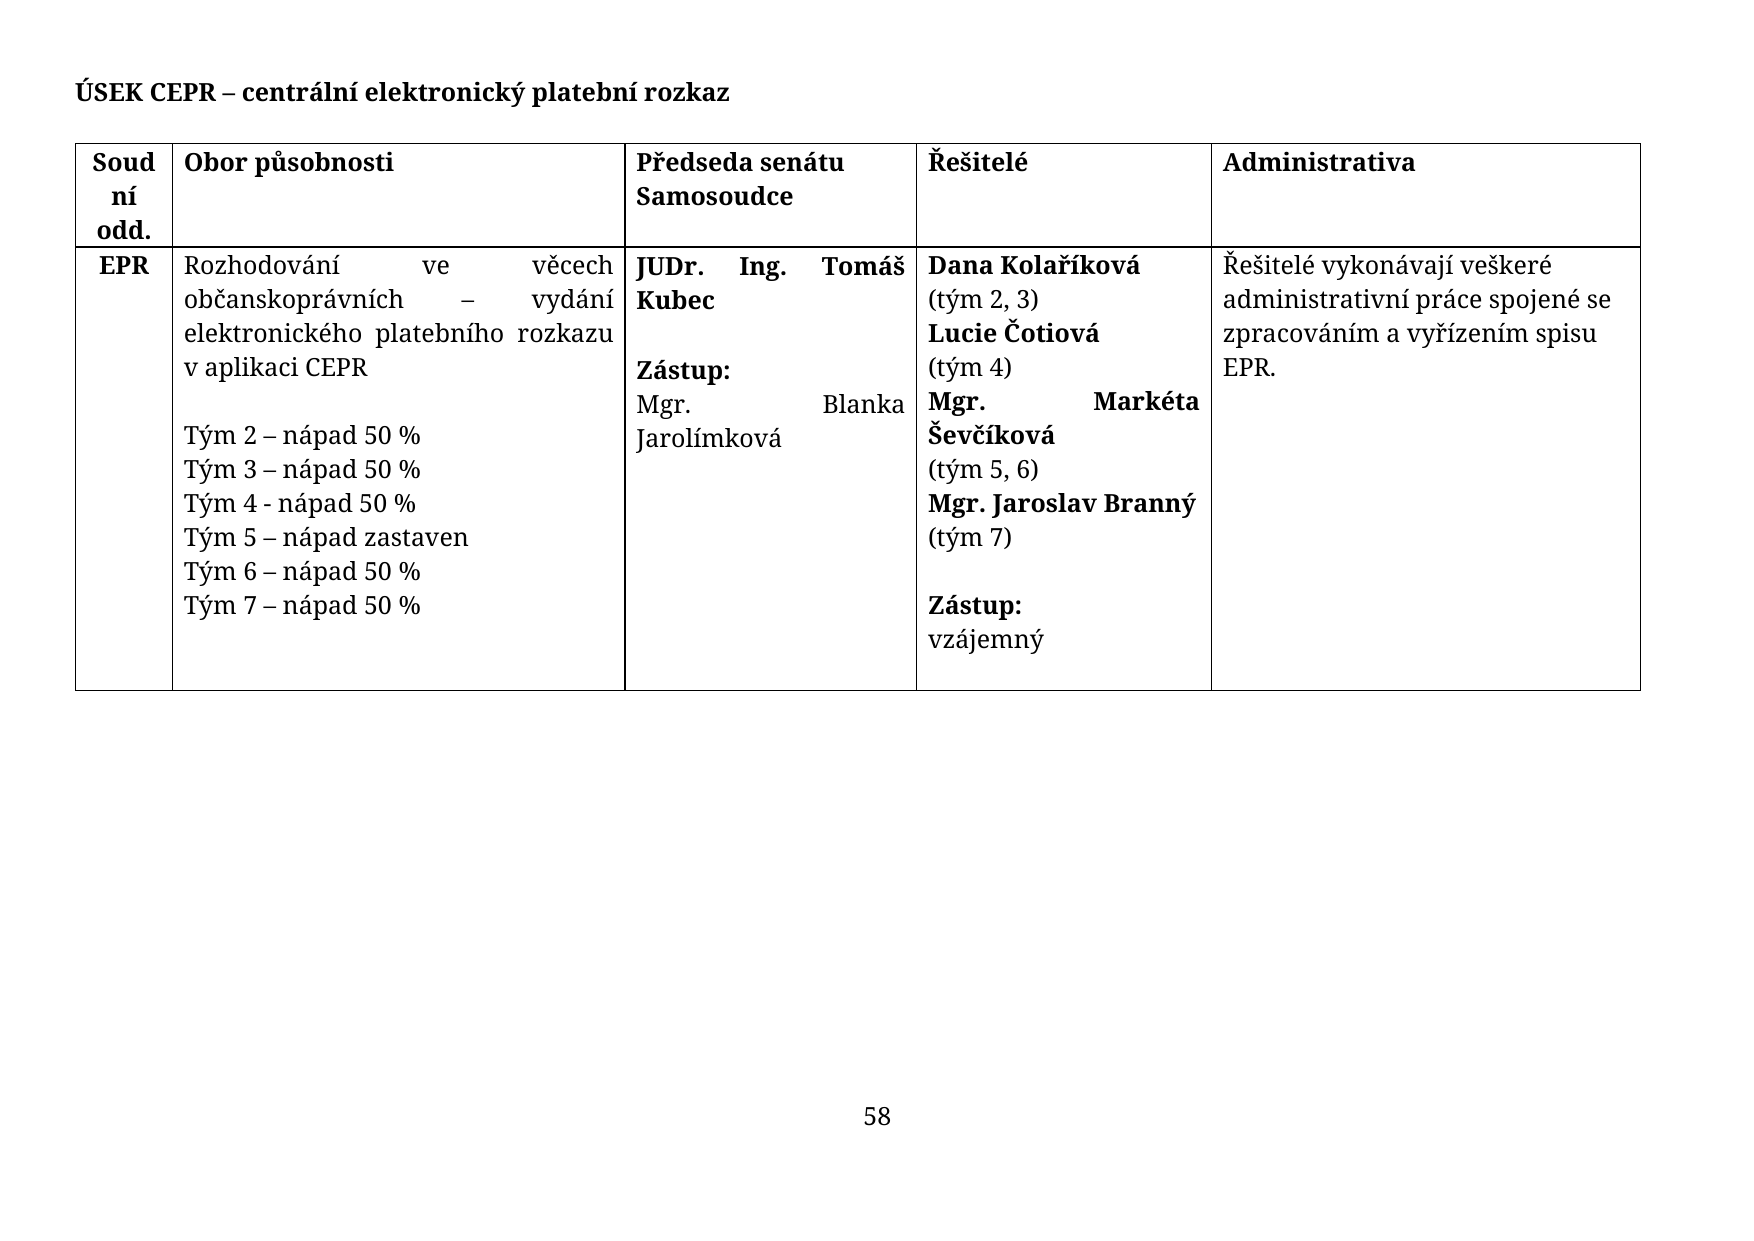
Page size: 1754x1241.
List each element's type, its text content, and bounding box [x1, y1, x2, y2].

table_cell EPR [76, 248, 172, 690]
table_header Předseda senátu Samosoudce [626, 144, 916, 246]
table_cell Řešitelé vykonávají veškeré administrativní práce spojené se zpracováním a vyřízením spisu EPR. [1212, 248, 1640, 690]
table_header Obor působnosti [173, 144, 624, 246]
table_cell Dana Kolaříková (tým 2, 3) Lucie Čotiová (tým 4) Mgr. Markéta Ševčíková (tým 5, 6) Mgr. Jaroslav Branný (tým 7) Zástup: vzájemný [917, 248, 1211, 690]
text ÚSEK CEPR – centrální elektronický platební rozkaz [75, 75, 1679, 109]
table_cell JUDr. Ing. Tomáš Kubec Zástup: Mgr. Blanka Jarolímková [626, 248, 916, 690]
table_header Administrativa [1212, 144, 1640, 246]
table_header Soudní odd. [76, 144, 172, 246]
table_header Řešitelé [917, 144, 1211, 246]
table_cell Rozhodování ve věcech občanskoprávních – vydání elektronického platebního rozkazu v aplikaci CEPR Tým 2 – nápad 50 % Tým 3 – nápad 50 % Tým 4 - nápad 50 % Tým 5 – nápad zastaven Tým 6 – nápad 50 % Tým 7 – nápad 50 % [173, 248, 624, 690]
